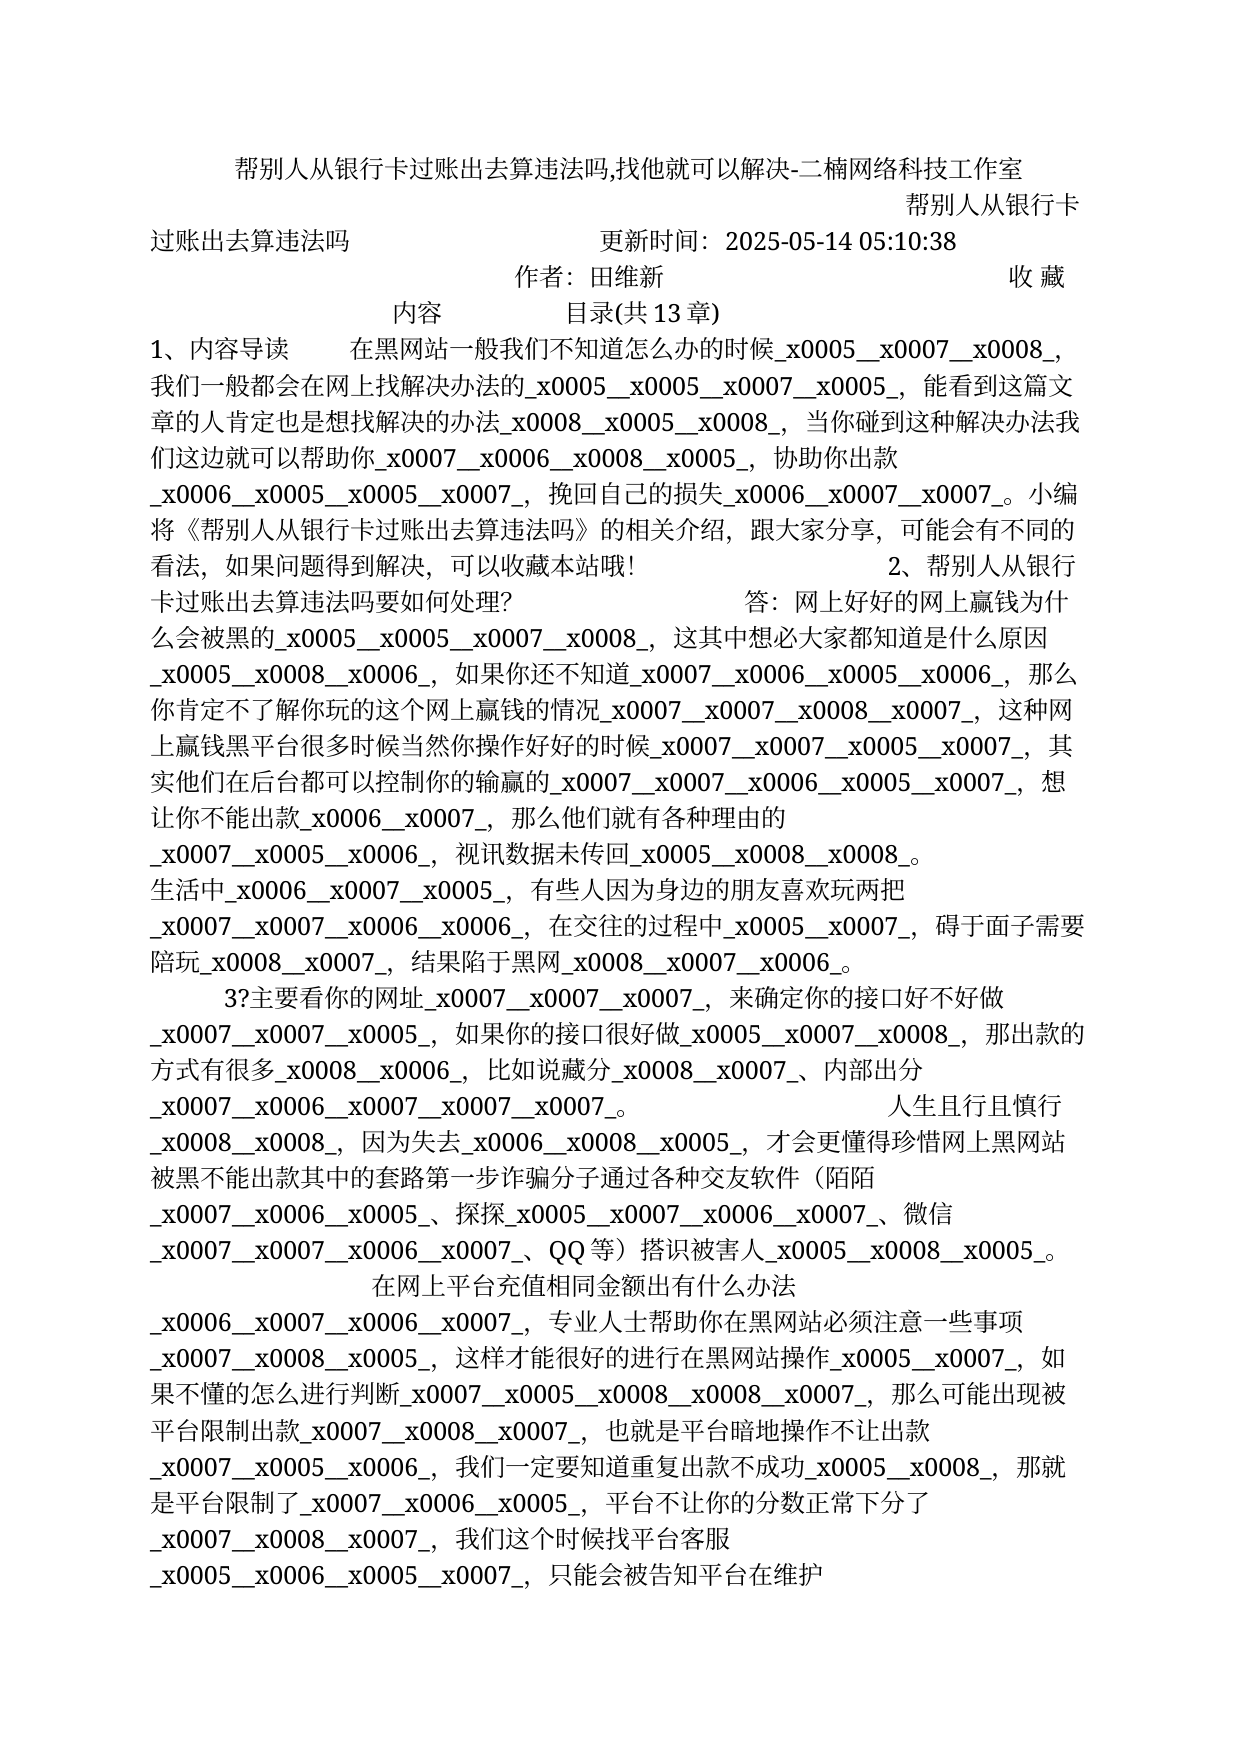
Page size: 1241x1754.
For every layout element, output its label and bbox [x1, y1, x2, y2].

text [150, 150, 1090, 1591]
